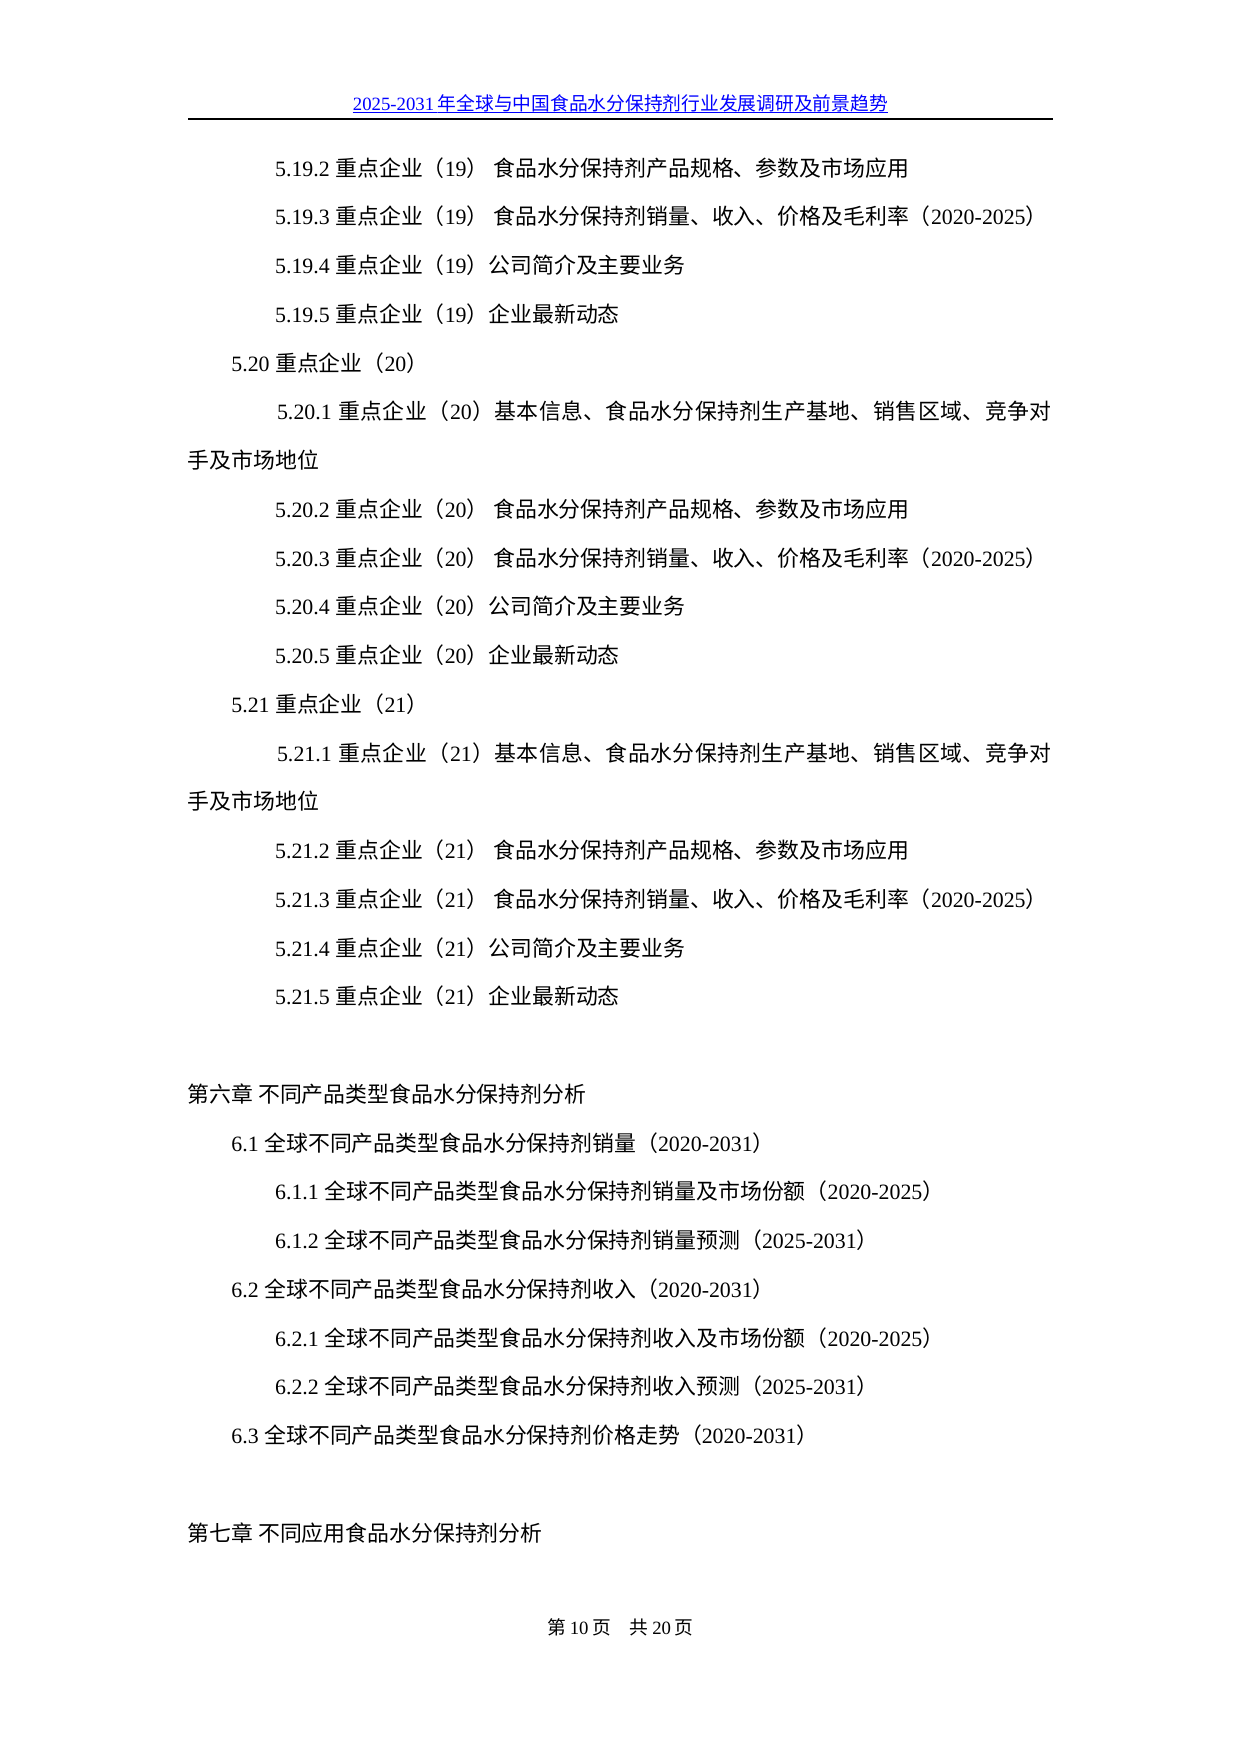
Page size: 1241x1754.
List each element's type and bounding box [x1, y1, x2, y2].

text [187, 150, 1053, 1548]
